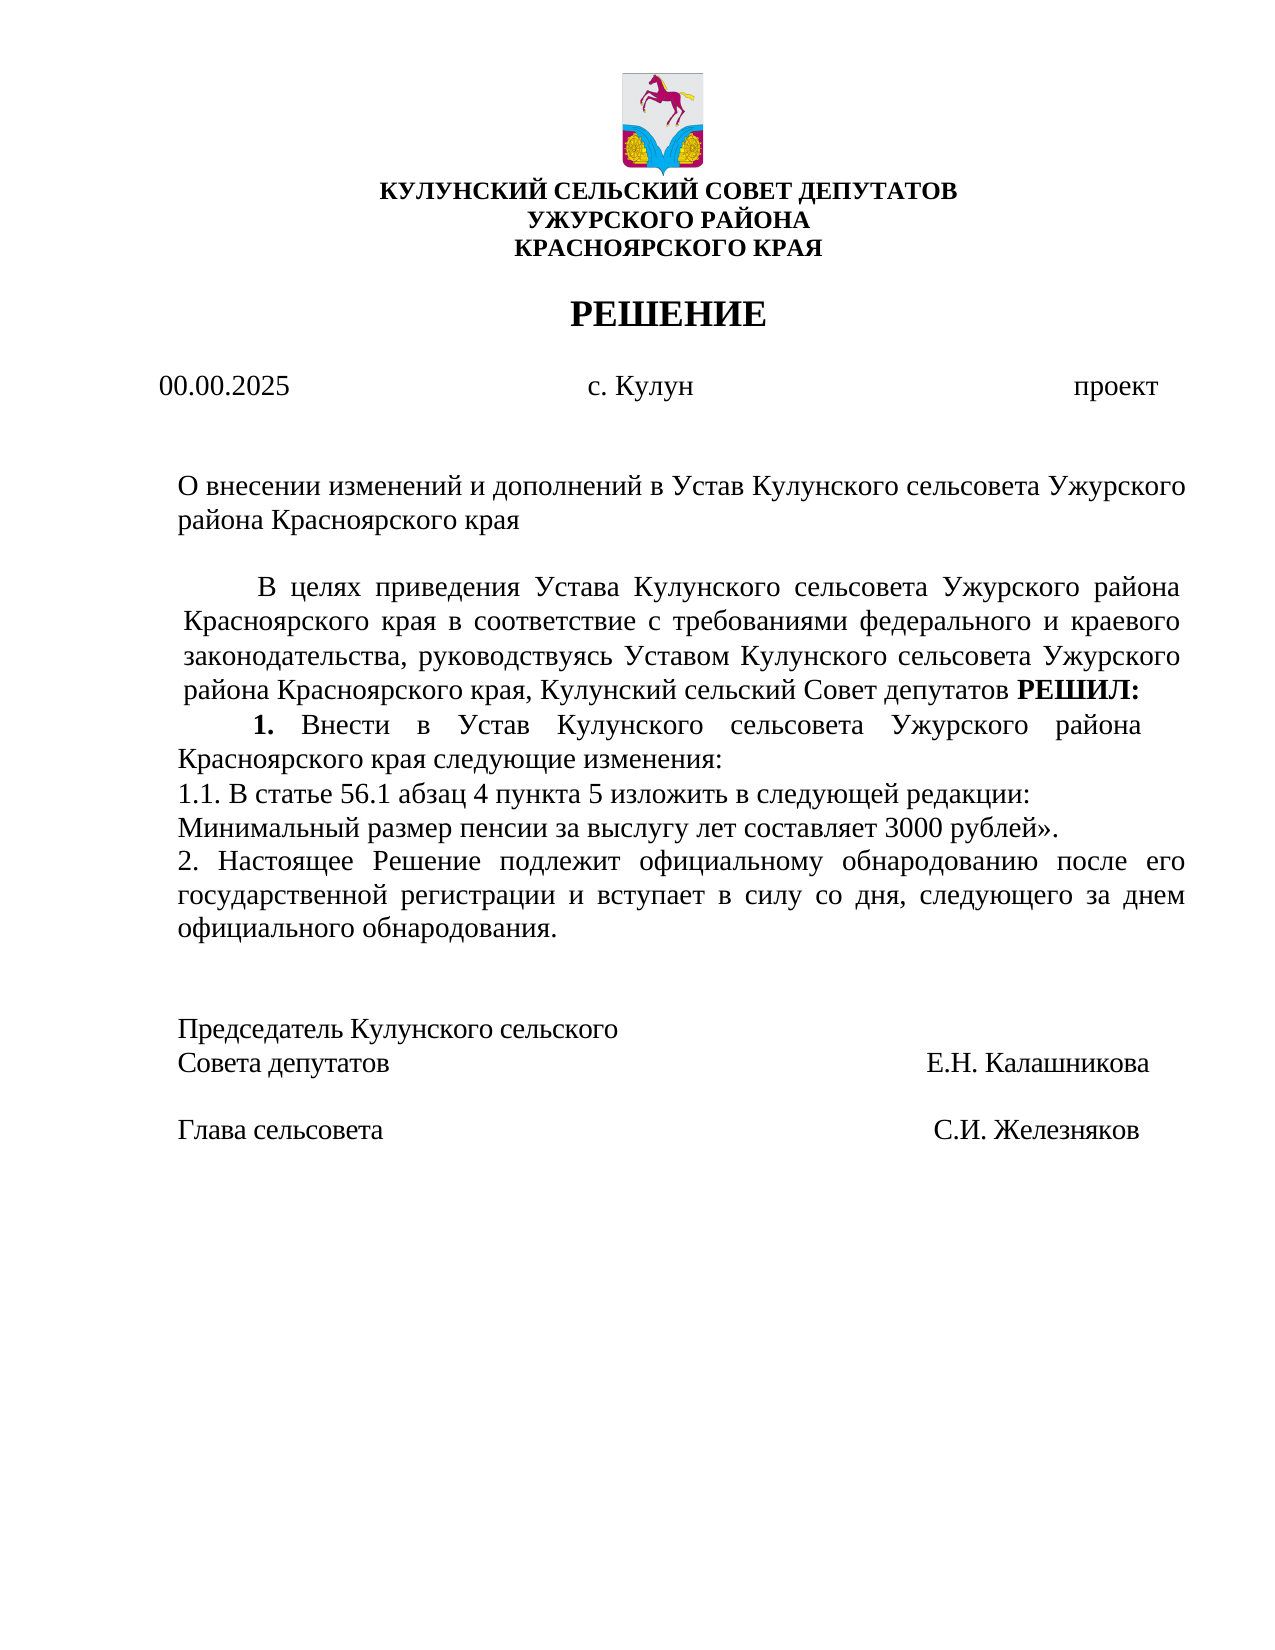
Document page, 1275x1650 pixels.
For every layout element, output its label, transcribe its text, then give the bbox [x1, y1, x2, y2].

picture [622, 73, 704, 153]
text Минимальный размер пенсии за выслугу лет составляет 3000 рублей». [177, 810, 1186, 843]
text 1. Внести в Устав Кулунского сельсовета Ужурского района Красноярского края следующие изменения: [177, 707, 1142, 775]
text Глава сельсовета С.И. Железняков [177, 1112, 1186, 1145]
text Председатель Кулунского сельского [177, 1011, 1186, 1045]
text 1.1. В статье 56.1 абзац 4 пункта 5 изложить в следующей редакции: [177, 776, 1186, 810]
text 2. Настоящее Решение подлежит официальному обнародованию после его государственной регистрации и вступает в силу со дня, следующего за днем официального обнародования. [177, 843, 1186, 944]
table_cell проект [795, 368, 1219, 468]
text О внесении изменений и дополнений в Устав Кулунского сельсовета Ужурского района Красноярского края [177, 468, 1186, 535]
table_header КУЛУНСКИЙ СЕЛЬСКИЙ СОВЕТ ДЕПУТАТОВ УЖУРСКОГО РАЙОНА КРАСНОЯРСКОГО КРАЯ РЕШЕНИЕ [118, 74, 1219, 368]
text Совета депутатов Е.Н. Калашникова [177, 1045, 1186, 1078]
text В целях приведения Устава Кулунского сельсовета Ужурского района Красноярского края в соответствие с требованиями федерального и краевого законодательства, руководствуясь Уставом Кулунского сельсовета Ужурского района Красноярского края, Кулунский сельский Совет депутатов РЕШИЛ: [183, 569, 1181, 706]
table_cell с. Кулун [452, 368, 794, 468]
table_cell 00.00.2025 [118, 368, 452, 468]
picture [622, 131, 704, 176]
